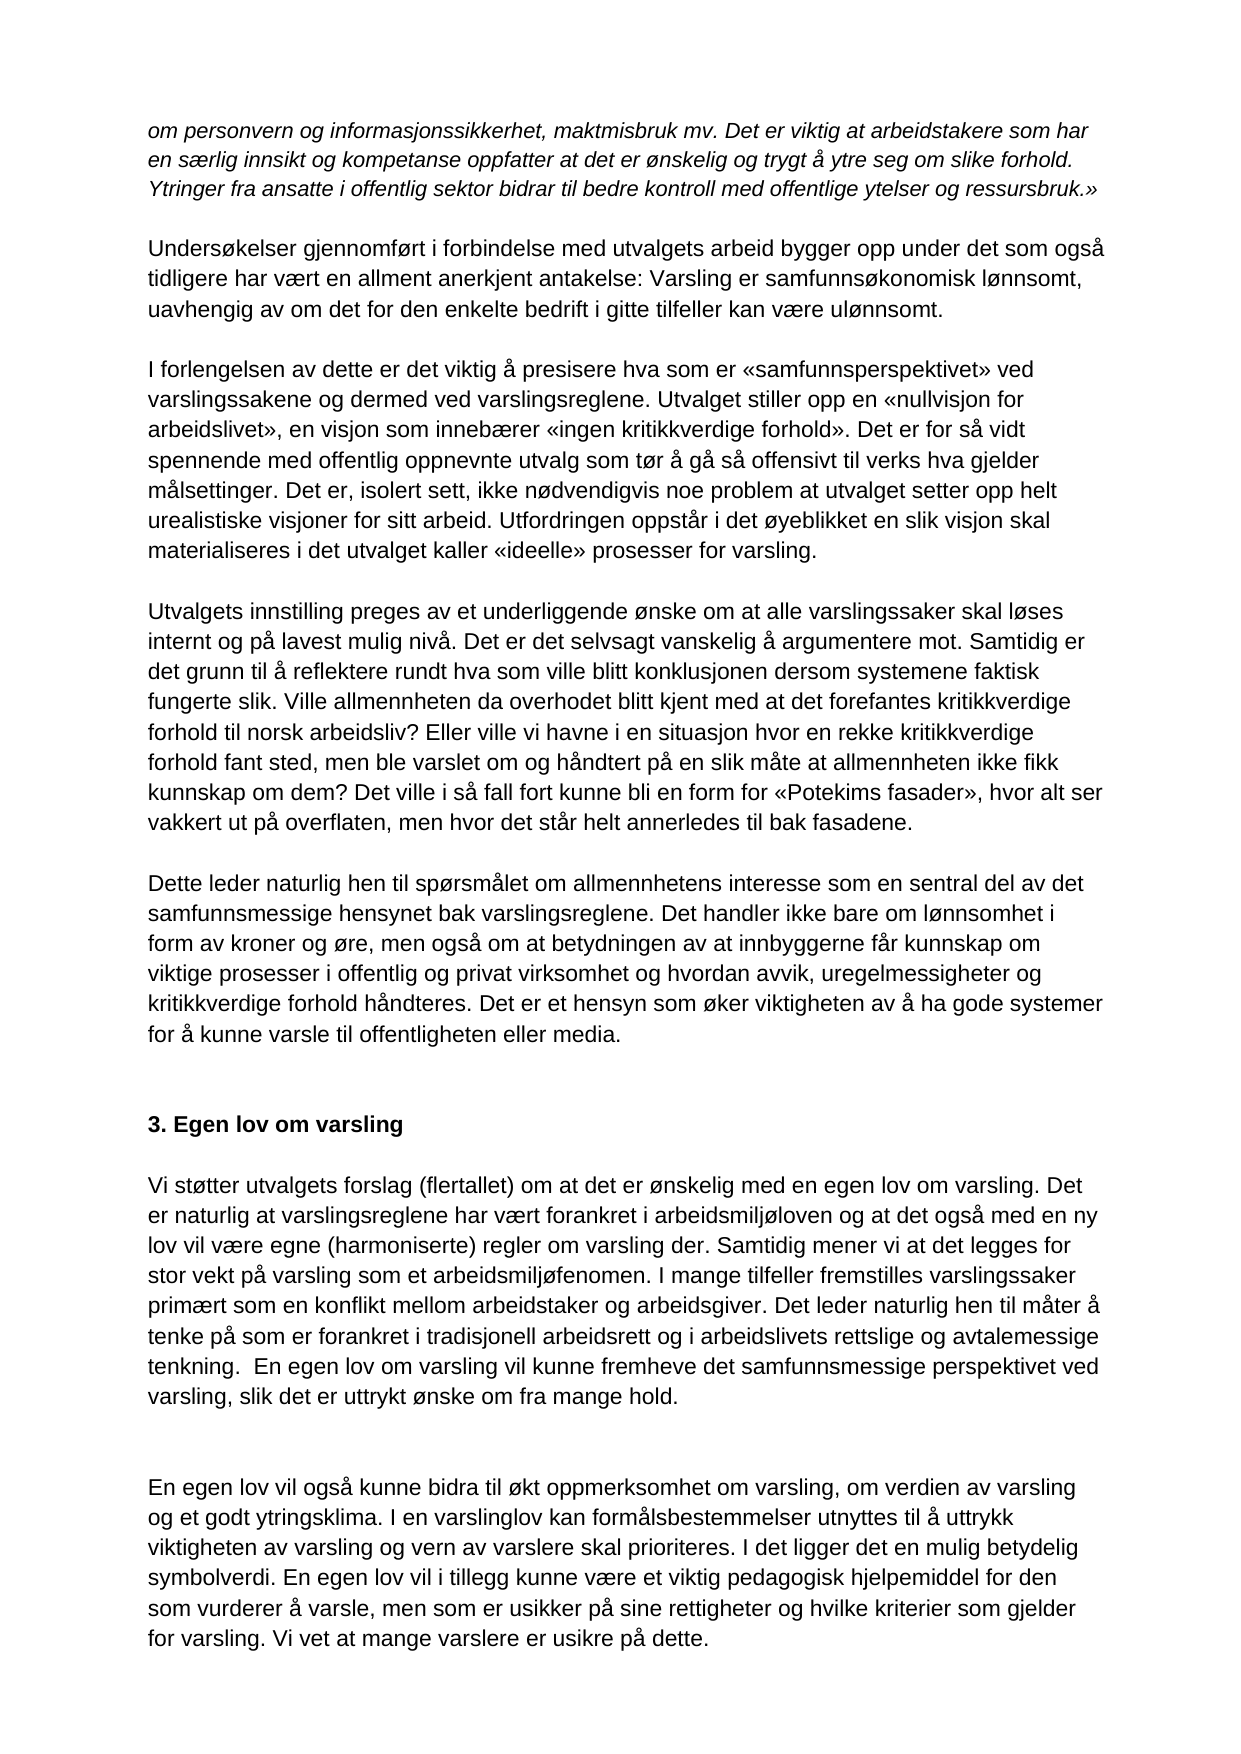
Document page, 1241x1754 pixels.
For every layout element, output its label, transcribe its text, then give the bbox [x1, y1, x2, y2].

text En egen lov vil også kunne bidra til økt oppmerksomhet om varsling, om verdien av varsling og et godt ytringsklima. I en varslinglov kan formålsbestemmelser utnyttes til å uttrykk viktigheten av varsling og vern av varslere skal prioriteres. I det ligger det en mulig betydelig symbolverdi. En egen lov vil i tillegg kunne være et viktig pedagogisk hjelpemiddel for den som vurderer å varsle, men som er usikker på sine rettigheter og hvilke kriterier som gjelder for varsling. Vi vet at mange varslere er usikre på dette. [148, 1474, 1104, 1651]
text Undersøkelser gjennomført i forbindelse med utvalgets arbeid bygger opp under det som også tidligere har vært en allment anerkjent antakelse: Varsling er samfunnsøkonomisk lønnsomt, uavhengig av om det for den enkelte bedrift i gitte tilfeller kan være ulønnsomt. [148, 235, 1104, 322]
text Dette leder naturlig hen til spørsmålet om allmennhetens interesse som en sentral del av det samfunnsmessige hensynet bak varslingsreglene. Det handler ikke bare om lønnsomhet i form av kroner og øre, men også om at betydningen av at innbyggerne får kunnskap om viktige prosesser i offentlig og privat virksomhet og hvordan avvik, uregelmessigheter og kritikkverdige forhold håndteres. Det er et hensyn som øker viktigheten av å ha gode systemer for å kunne varsle til offentligheten eller media. [148, 869, 1104, 1047]
text Utvalgets innstilling preges av et underliggende ønske om at alle varslingssaker skal løses internt og på lavest mulig nivå. Det er det selvsagt vanskelig å argumentere mot. Samtidig er det grunn til å reflektere rundt hva som ville blitt konklusjonen dersom systemene faktisk fungerte slik. Ville allmennheten da overhodet blitt kjent med at det forefantes kritikkverdige forhold til norsk arbeidsliv? Eller ville vi havne i en situasjon hvor en rekke kritikkverdige forhold fant sted, men ble varslet om og håndtert på en slik måte at allmennheten ikke fikk kunnskap om dem? Det ville i så fall fort kunne bli en form for «Potekims fasader», hvor alt ser vakkert ut på overflaten, men hvor det står helt annerledes til bak fasadene. [148, 598, 1104, 836]
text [148, 118, 1104, 201]
text Vi støtter utvalgets forslag (flertallet) om at det er ønskelig med en egen lov om varsling. Det er naturlig at varslingsreglene har vært forankret i arbeidsmiljøloven og at det også med en ny lov vil være egne (harmoniserte) regler om varsling der. Samtidig mener vi at det legges for stor vekt på varsling som et arbeidsmiljøfenomen. I mange tilfeller fremstilles varslingssaker primært som en konflikt mellom arbeidstaker og arbeidsgiver. Det leder naturlig hen til måter å tenke på som er forankret i tradisjonell arbeidsrett og i arbeidslivets rettslige og avtalemessige tenkning. En egen lov om varsling vil kunne fremheve det samfunnsmessige perspektivet ved varsling, slik det er uttrykt ønske om fra mange hold. [148, 1172, 1104, 1409]
text 3. Egen lov om varsling [148, 1111, 1104, 1138]
text I forlengelsen av dette er det viktig å presisere hva som er «samfunnsperspektivet» ved varslingssakene og dermed ved varslingsreglene. Utvalget stiller opp en «nullvisjon for arbeidslivet», en visjon som innebærer «ingen kritikkverdige forhold». Det er for så vidt spennende med offentlig oppnevnte utvalg som tør å gå så offensivt til verks hva gjelder målsettinger. Det er, isolert sett, ikke nødvendigvis noe problem at utvalget setter opp helt urealistiske visjoner for sitt arbeid. Utfordringen oppstår i det øyeblikket en slik visjon skal materialiseres i det utvalget kaller «ideelle» prosesser for varsling. [148, 356, 1104, 564]
